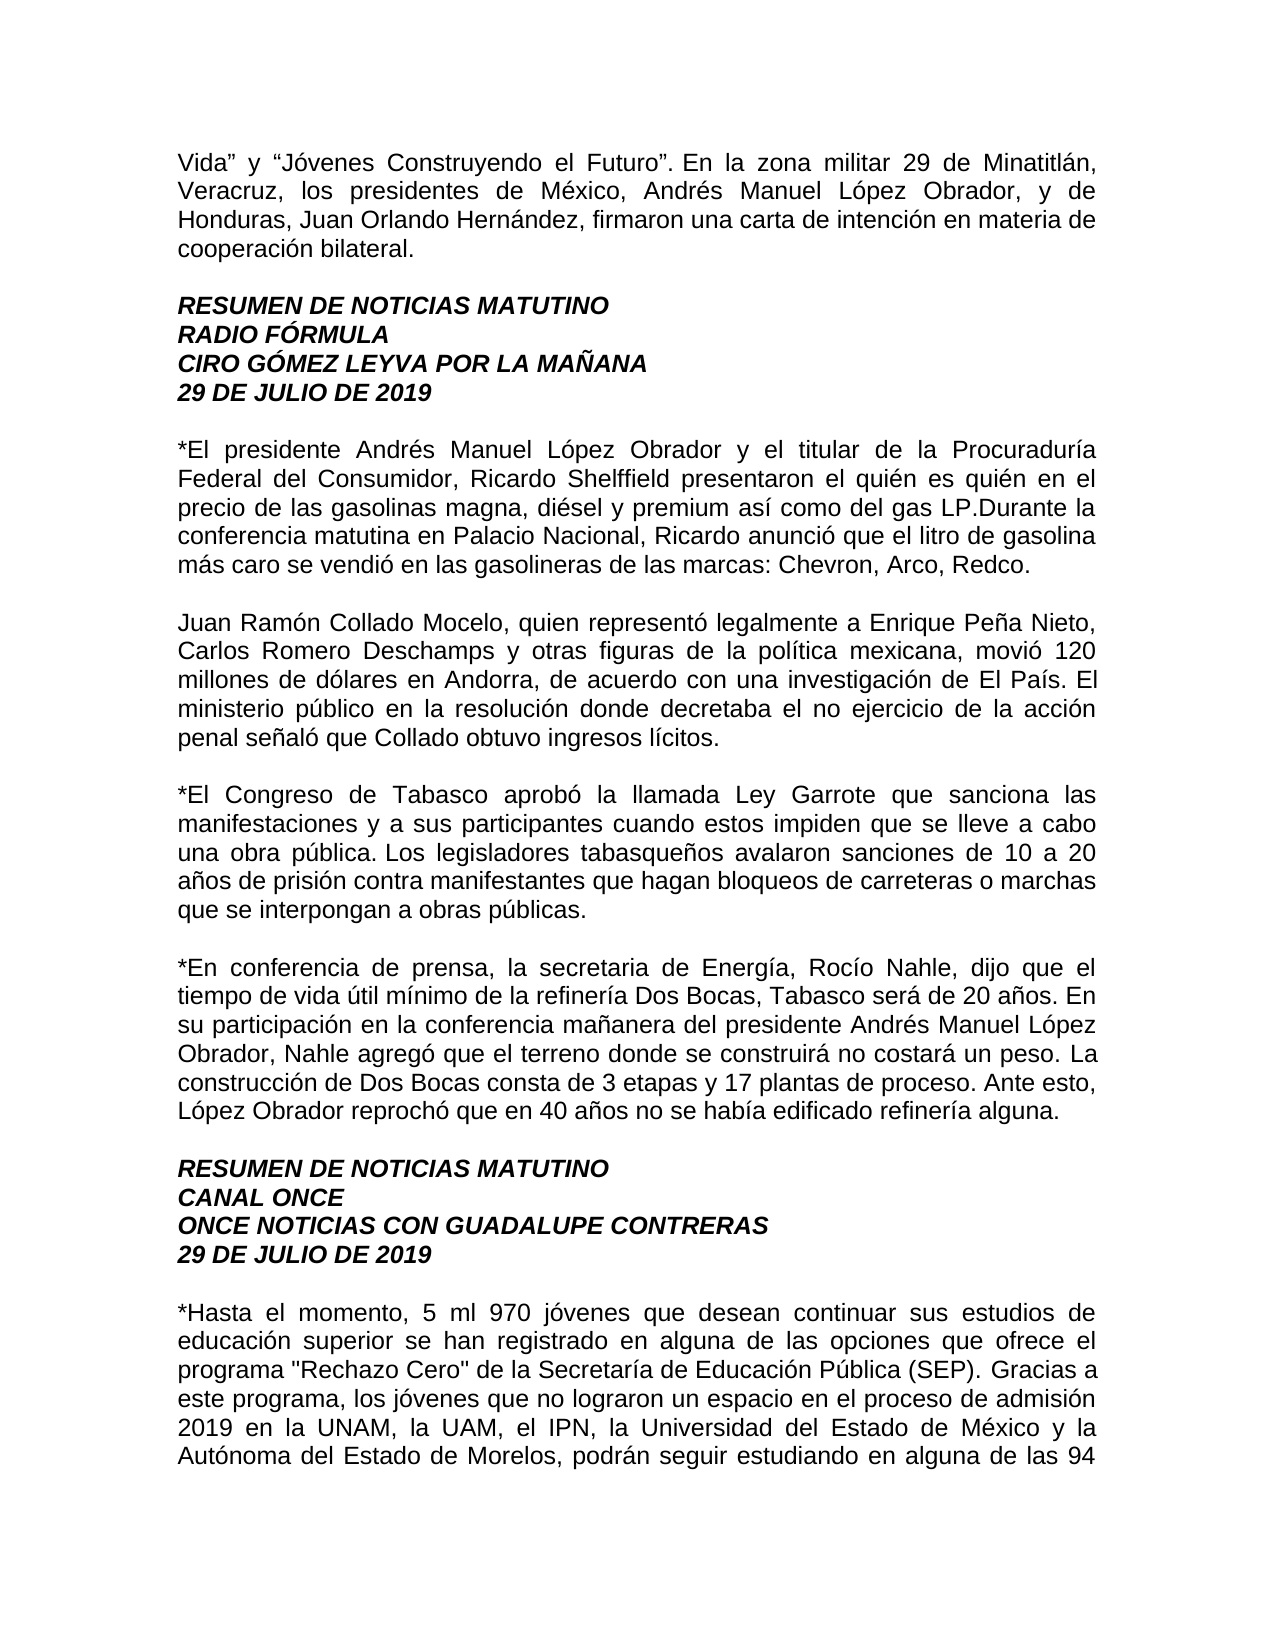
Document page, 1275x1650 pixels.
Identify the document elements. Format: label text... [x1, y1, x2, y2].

text *El Congreso de Tabasco aprobó la llamada Ley Garrote que sanciona las manifestaciones y a sus participantes cuando estos impiden que se lleve a cabo una obra pública. Los legisladores tabasqueños avalaron sanciones de 10 a 20 años de prisión contra manifestantes que hagan bloqueos de carreteras o marchas que se interpongan a obras públicas. [177, 780, 1098, 924]
text Juan Ramón Collado Mocelo, quien representó legalmente a Enrique Peña Nieto, Carlos Romero Deschamps y otras figuras de la política mexicana, movió 120 millones de dólares en Andorra, de acuerdo con una investigación de El País. El ministerio público en la resolución donde decretaba el no ejercicio de la acción penal señaló que Collado obtuvo ingresos lícitos. [177, 608, 1098, 751]
text ONCE NOTICIAS CON GUADALUPE CONTRERAS [177, 1211, 1098, 1240]
text *El presidente Andrés Manuel López Obrador y el titular de la Procuraduría Federal del Consumidor, Ricardo Shelffield presentaron el quién es quién en el precio de las gasolinas magna, diésel y premium así como del gas LP.Durante la conferencia matutina en Palacio Nacional, Ricardo anunció que el litro de gasolina más caro se vendió en las gasolineras de las marcas: Chevron, Arco, Redco. [177, 435, 1098, 579]
text RESUMEN DE NOTICIAS MATUTINO [177, 1154, 1098, 1183]
text RESUMEN DE NOTICIAS MATUTINO [177, 291, 1098, 320]
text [177, 148, 1098, 263]
text CIRO GÓMEZ LEYVA POR LA MAÑANA [177, 349, 1098, 378]
text *En conferencia de prensa, la secretaria de Energía, Rocío Nahle, dijo que el tiempo de vida útil mínimo de la refinería Dos Bocas, Tabasco será de 20 años. En su participación en la conferencia mañanera del presidente Andrés Manuel López Obrador, Nahle agregó que el terreno donde se construirá no costará un peso. La construcción de Dos Bocas consta de 3 etapas y 17 plantas de proceso. Ante esto, López Obrador reprochó que en 40 años no se había edificado refinería alguna. [177, 953, 1098, 1125]
text RADIO FÓRMULA [177, 320, 1098, 349]
text CANAL ONCE [177, 1183, 1098, 1211]
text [177, 1298, 1098, 1470]
text 29 DE JULIO DE 2019 [177, 378, 1098, 406]
text 29 DE JULIO DE 2019 [177, 1240, 1098, 1269]
